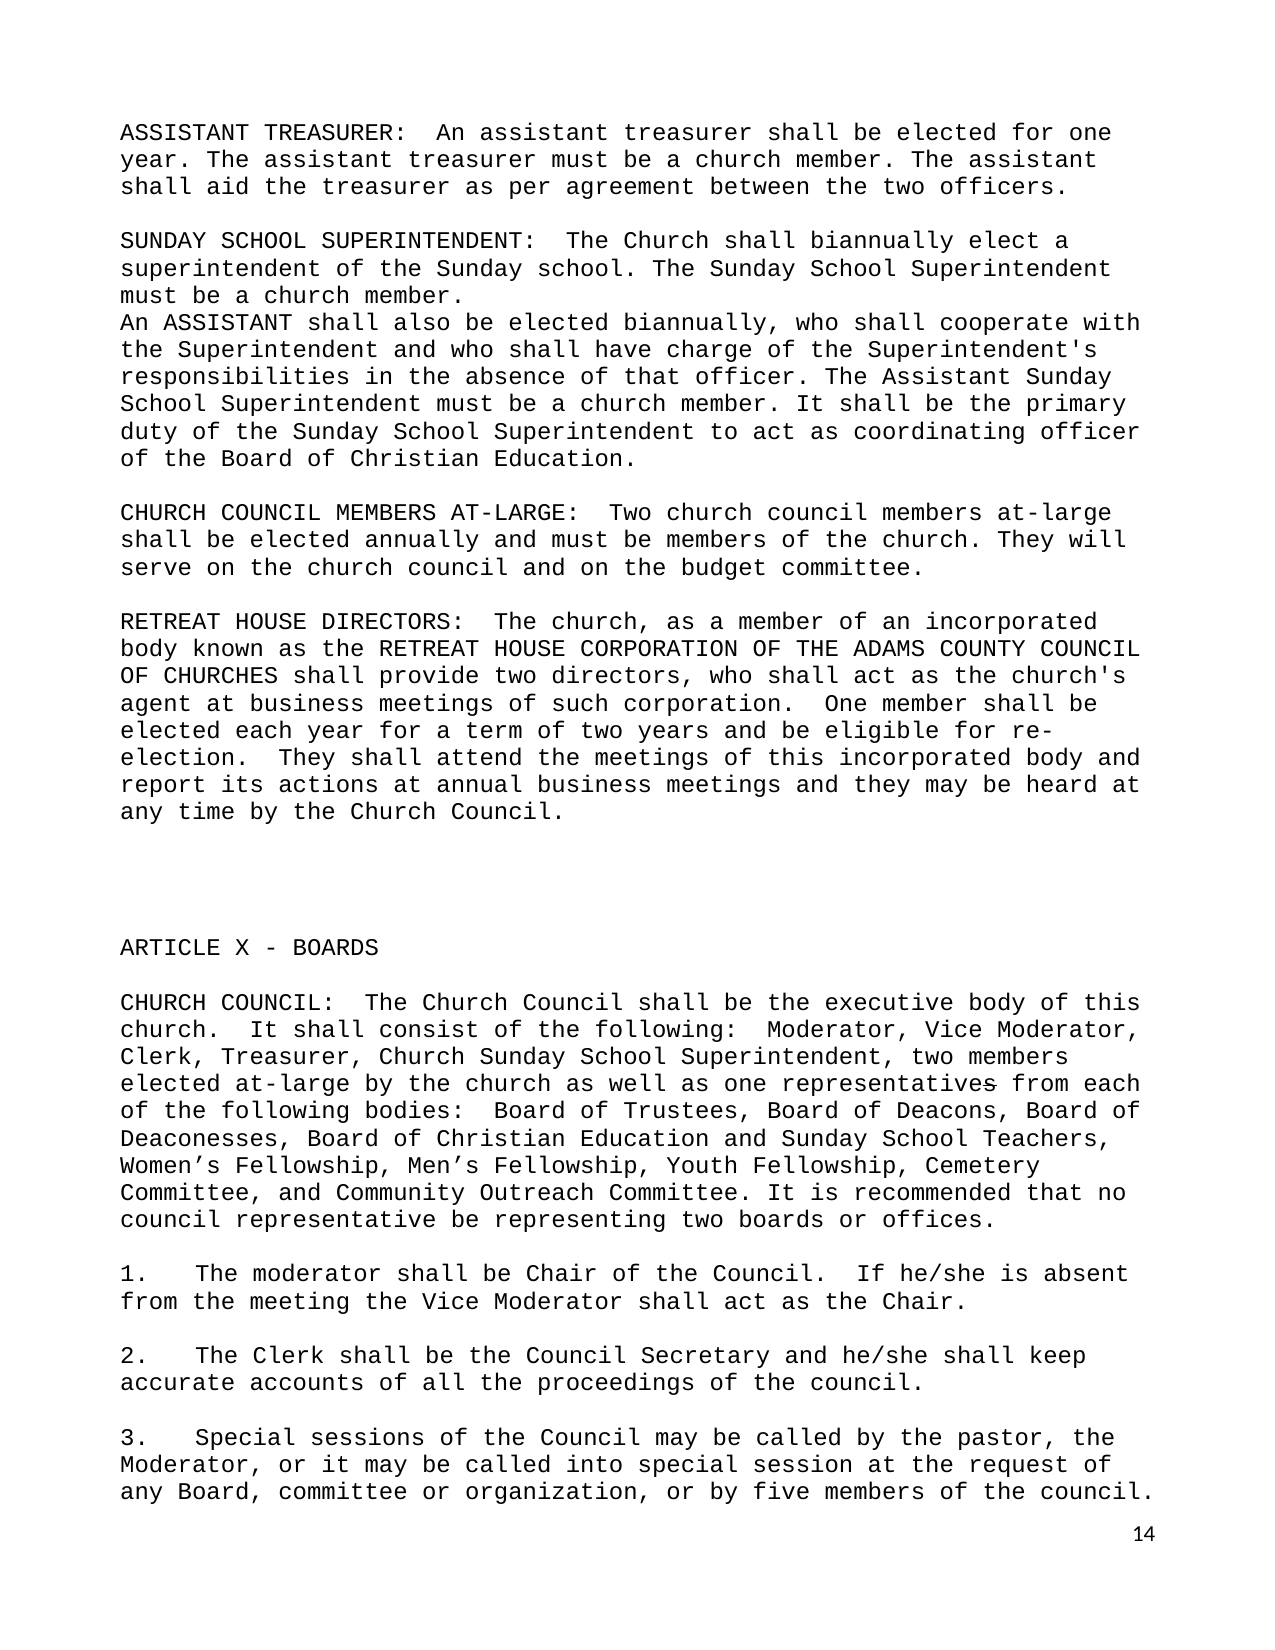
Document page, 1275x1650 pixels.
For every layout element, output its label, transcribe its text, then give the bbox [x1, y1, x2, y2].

text 1. The moderator shall be Chair of the Council. If he/she is absent from the meeting the Vice Moderator shall act as the Chair. [120, 1262, 1155, 1316]
text ASSISTANT TREASURER: An assistant treasurer shall be elected for one year. The assistant treasurer must be a church member. The assistant shall aid the treasurer as per agreement between the two officers. [120, 120, 1155, 202]
text SUNDAY SCHOOL SUPERINTENDENT: The Church shall biannually elect a superintendent of the Sunday school. The Sunday School Superintendent must be a church member. [120, 229, 1155, 310]
text ARTICLE X - BOARDS [120, 936, 1155, 963]
text CHURCH COUNCIL: The Church Council shall be the executive body of this church. It shall consist of the following: Moderator, Vice Moderator, Clerk, Treasurer, Church Sunday School Superintendent, two members elected at-large by the church as well as one representatives from each of the following bodies: Board of Trustees, Board of Deacons, Board of Deaconesses, Board of Christian Education and Sunday School Teachers, Women’s Fellowship, Men’s Fellowship, Youth Fellowship, Cemetery Committee, and Community Outreach Committee. It is recommended that no council representative be representing two boards or offices. [120, 990, 1155, 1235]
text 2. The Clerk shall be the Council Secretary and he/she shall keep accurate accounts of all the proceedings of the council. [120, 1343, 1155, 1398]
text RETREAT HOUSE DIRECTORS: The church, as a member of an incorporated body known as the RETREAT HOUSE CORPORATION OF THE ADAMS COUNTY COUNCIL OF CHURCHES shall provide two directors, who shall act as the church's agent at business meetings of such corporation. One member shall be elected each year for a term of two years and be eligible for re-election. They shall attend the meetings of this incorporated body and report its actions at annual business meetings and they may be heard at any time by the Church Council. [120, 609, 1155, 827]
text An ASSISTANT shall also be elected biannually, who shall cooperate with the Superintendent and who shall have charge of the Superintendent's responsibilities in the absence of that officer. The Assistant Sunday School Superintendent must be a church member. It shall be the primary duty of the Sunday School Superintendent to act as coordinating officer of the Board of Christian Education. [120, 310, 1155, 473]
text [120, 1425, 1155, 1507]
text CHURCH COUNCIL MEMBERS AT-LARGE: Two church council members at-large shall be elected annually and must be members of the church. They will serve on the church council and on the budget committee. [120, 501, 1155, 582]
